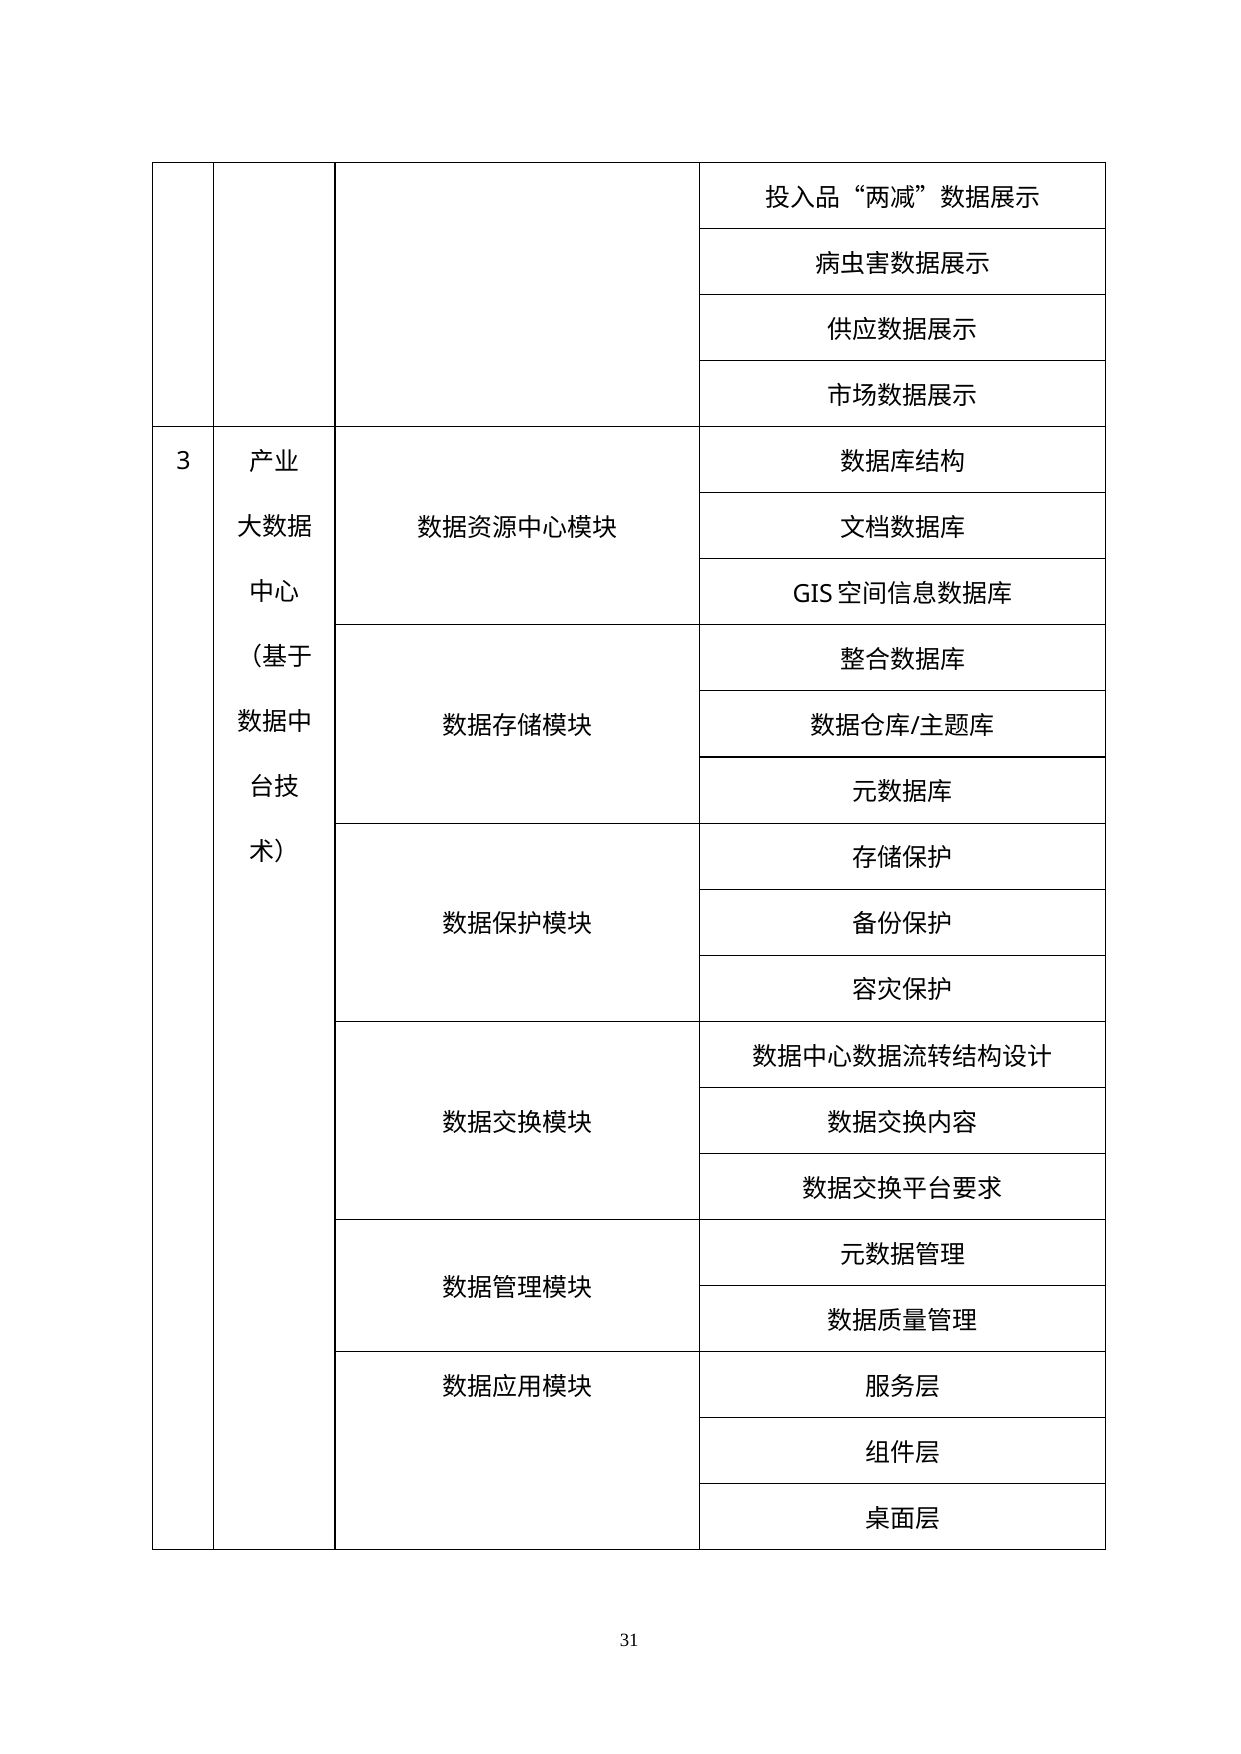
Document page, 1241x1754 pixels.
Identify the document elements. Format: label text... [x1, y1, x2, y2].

table_cell 数据中心数据流转结构设计 [700, 1022, 1105, 1087]
table_cell 数据保护模块 [336, 824, 699, 1021]
table_cell 数据交换模块 [336, 1022, 699, 1219]
table_cell 投入品“两减”数据展示 [700, 163, 1105, 228]
table_cell 数据资源中心模块 [336, 427, 699, 624]
table_cell 数据管理模块 [336, 1220, 699, 1351]
table_cell 数据库结构 [700, 427, 1105, 492]
table_cell 元数据库 [700, 758, 1105, 822]
table_cell 数据质量管理 [700, 1286, 1105, 1351]
table_cell 市场数据展示 [700, 361, 1105, 426]
table_cell 供应数据展示 [700, 295, 1105, 360]
table_cell 病虫害数据展示 [700, 229, 1105, 294]
table_cell 数据应用模块 [336, 1352, 699, 1549]
table_cell 服务层 [700, 1352, 1105, 1417]
table_cell 元数据管理 [700, 1220, 1105, 1285]
table_cell 桌面层 [700, 1484, 1105, 1549]
table_cell 3 [153, 427, 213, 1549]
table_cell GIS空间信息数据库 [700, 559, 1105, 624]
table_cell 数据交换内容 [700, 1088, 1105, 1153]
table_cell 文档数据库 [700, 493, 1105, 558]
table_cell 容灾保护 [700, 956, 1105, 1021]
table_cell 组件层 [700, 1418, 1105, 1483]
table_cell 数据交换平台要求 [700, 1154, 1105, 1219]
table_cell 备份保护 [700, 890, 1105, 954]
table_cell 数据仓库/主题库 [700, 691, 1105, 756]
table_cell 数据存储模块 [336, 625, 699, 822]
table_cell 整合数据库 [700, 625, 1105, 690]
table_cell 存储保护 [700, 824, 1105, 888]
table_cell 产业 大数据中心（基于数据中台技术） [214, 427, 334, 1549]
